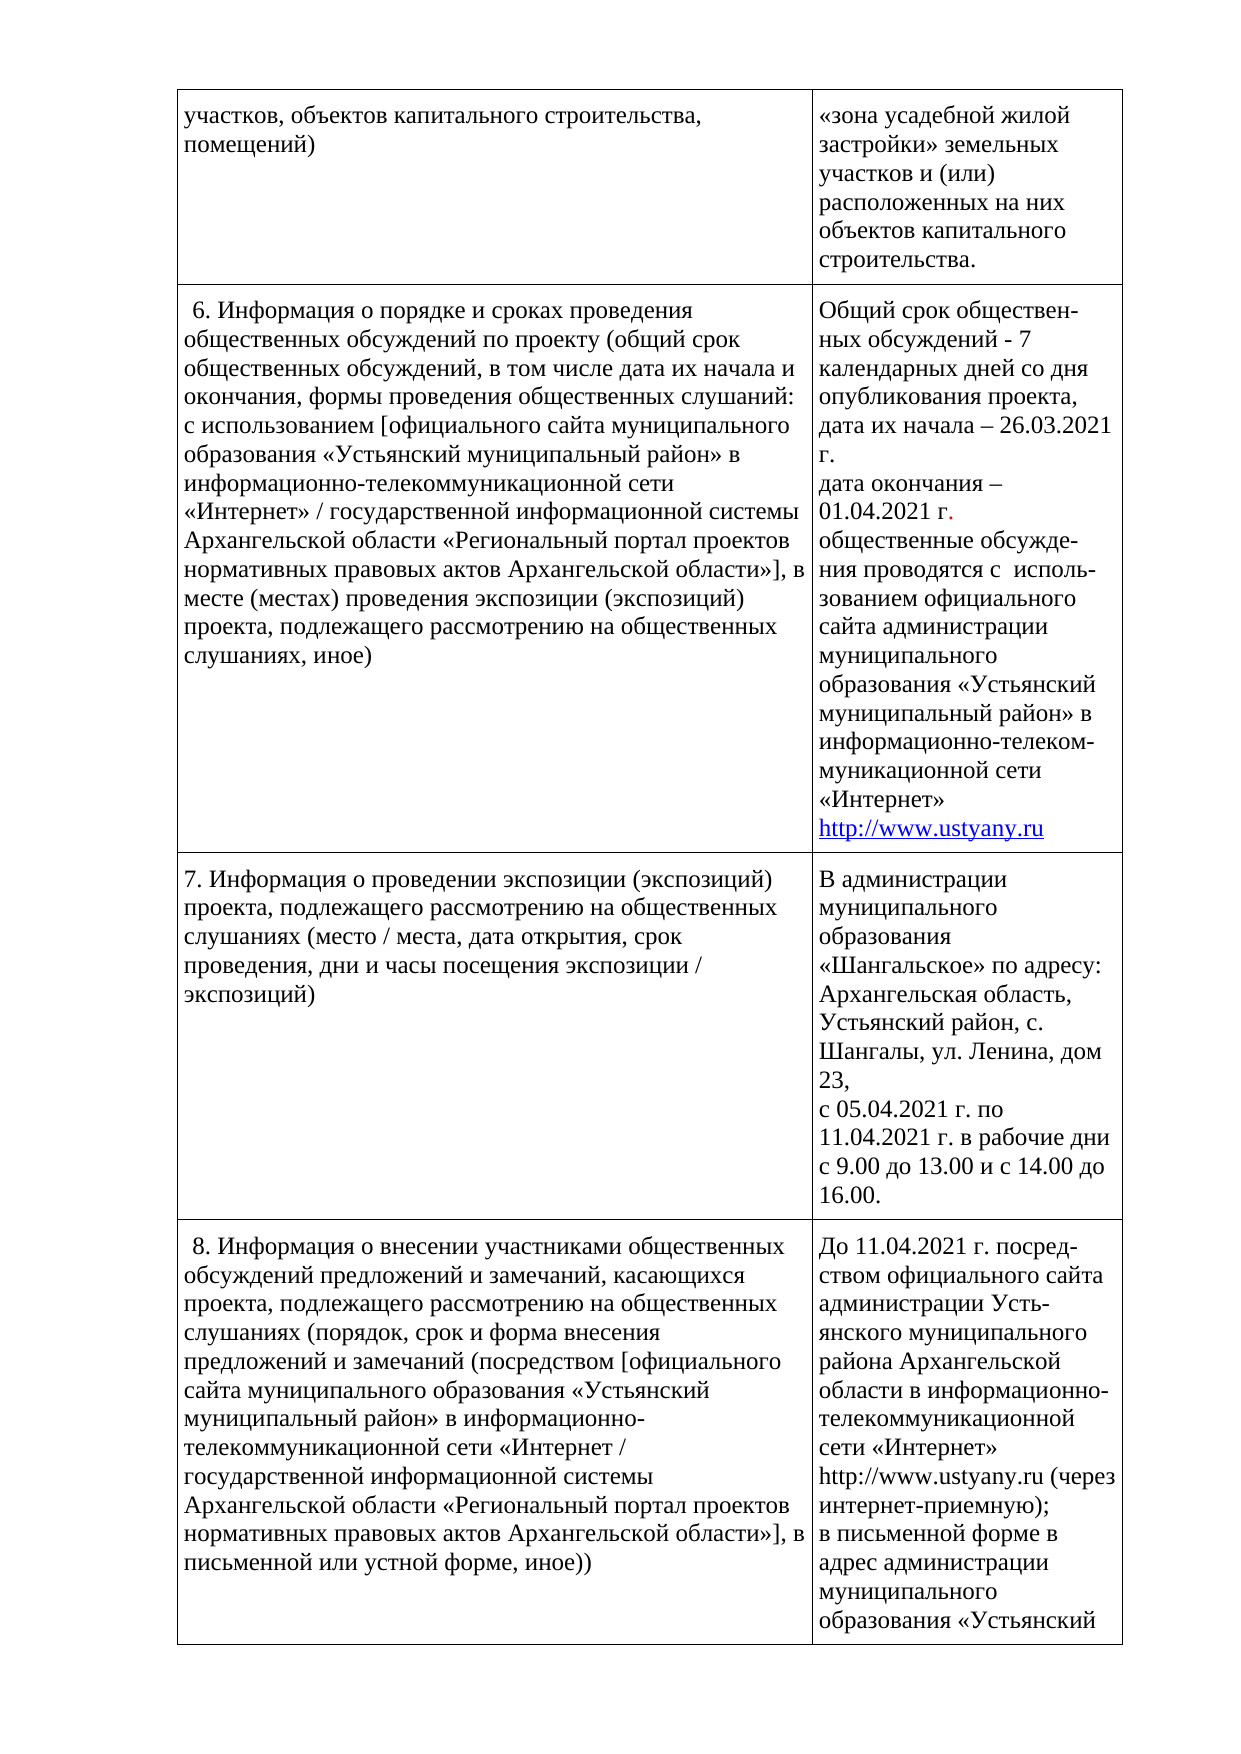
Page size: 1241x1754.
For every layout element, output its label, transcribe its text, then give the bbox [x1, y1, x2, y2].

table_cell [178, 1220, 812, 1644]
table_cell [813, 90, 1122, 283]
table_cell Общий срок обществен-ных обсуждений - 7 календарных дней со дня опубликования проекта, дата их начала – 26.03.2021 г. дата окончания – 01.04.2021 г. общественные обсужде-ния проводятся с исполь-зованием официального сайта администрации муниципального образования «Устьянский муниципальный район» в информационно-телеком-муникационной сети «Интернет» http://www.ustyany.ru [813, 285, 1122, 852]
table_cell 6. Информация о порядке и сроках проведения общественных обсуждений по проекту (общий срок общественных обсуждений, в том числе дата их начала и окончания, формы проведения общественных слушаний: с использованием [официального сайта муниципального образования «Устьянский муниципальный район» в информационно-телекоммуникационной сети «Интернет» / государственной информационной системы Архангельской области «Региональный портал проектов нормативных правовых актов Архангельской области»], в месте (местах) проведения экспозиции (экспозиций) проекта, подлежащего рассмотрению на общественных слушаниях, иное) [178, 285, 812, 852]
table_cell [178, 90, 812, 283]
table_cell 7. Информация о проведении экспозиции (экспозиций) проекта, подлежащего рассмотрению на общественных слушаниях (место / места, дата открытия, срок проведения, дни и часы посещения экспозиции / экспозиций) [178, 853, 812, 1219]
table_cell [813, 1220, 1122, 1644]
table_cell В администрации муниципального образования «Шангальское» по адресу: Архангельская область, Устьянский район, с. Шангалы, ул. Ленина, дом 23, с 05.04.2021 г. по 11.04.2021 г. в рабочие дни с 9.00 до 13.00 и с 14.00 до 16.00. [813, 853, 1122, 1219]
